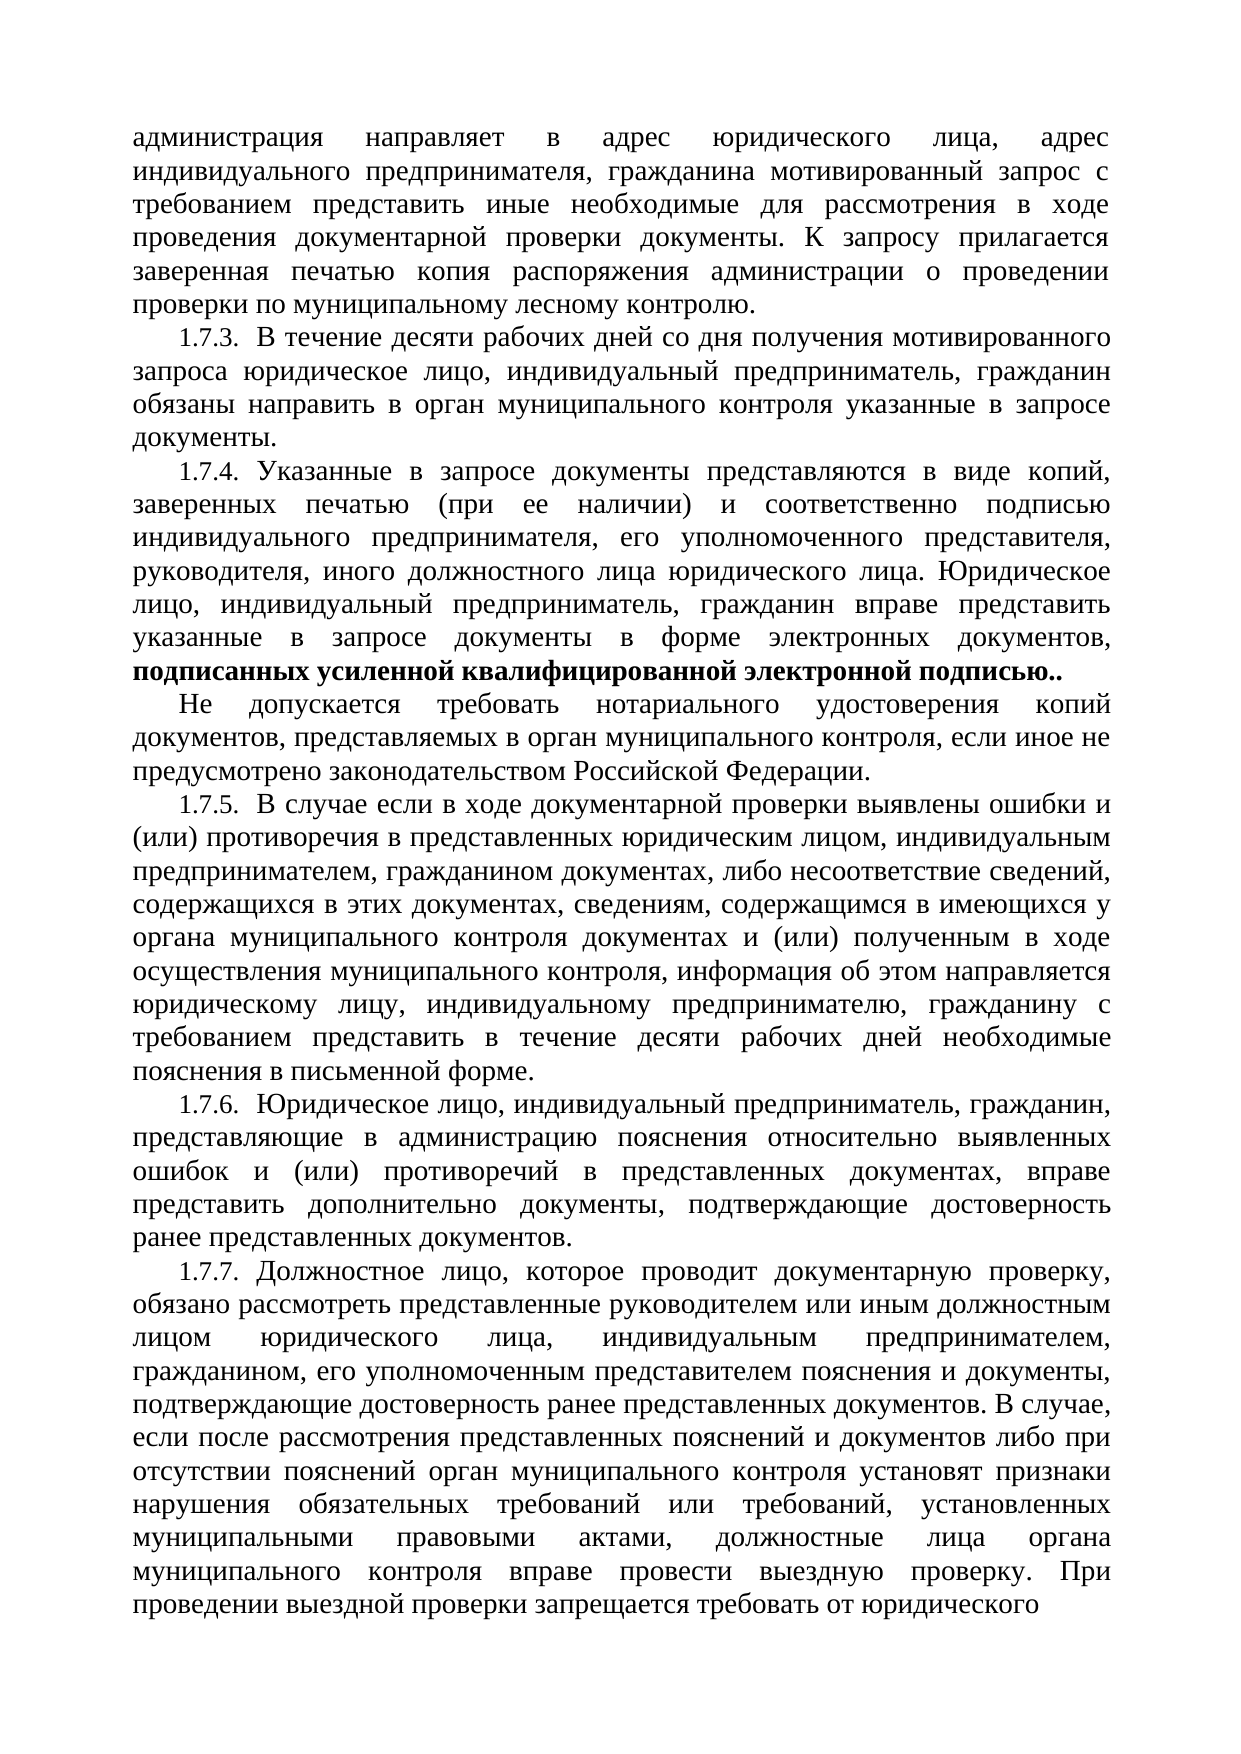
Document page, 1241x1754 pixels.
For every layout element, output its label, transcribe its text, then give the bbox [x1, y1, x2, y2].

list Юридическое лицо, индивидуальный предприниматель, гражданин, представляющие в администрацию пояснения относительно выявленных ошибок и (или) противоречий в представленных документах, вправе представить дополнительно документы, подтверждающие достоверность ранее представленных документов. [132, 1087, 1112, 1253]
list Должностное лицо, которое проводит документарную проверку, обязано рассмотреть представленные руководителем или иным должностным лицом юридического лица, индивидуальным предпринимателем, гражданином, его уполномоченным представителем пояснения и документы, подтверждающие достоверность ранее представленных документов. В случае, если после рассмотрения представленных пояснений и документов либо при отсутствии пояснений орган муниципального контроля установят признаки нарушения обязательных требований или требований, установленных муниципальными правовыми актами, должностные лица органа муниципального контроля вправе провести выездную проверку. При проведении выездной проверки запрещается требовать от юридического [132, 1253, 1112, 1620]
list В случае если в ходе документарной проверки выявлены ошибки и (или) противоречия в представленных юридическим лицом, индивидуальным предпринимателем, гражданином документах, либо несоответствие сведений, содержащихся в этих документах, сведениям, содержащимся в имеющихся у органа муниципального контроля документах и (или) полученным в ходе осуществления муниципального контроля, информация об этом направляется юридическому лицу, индивидуальному предпринимателю, гражданину с требованием представить в течение десяти рабочих дней необходимые пояснения в письменной форме. [132, 787, 1112, 1087]
text Не допускается требовать нотариального удостоверения копий документов, представляемых в орган муниципального контроля, если иное не предусмотрено законодательством Российской Федерации. [132, 687, 1112, 787]
text администрация направляет в адрес юридического лица, адрес индивидуального предпринимателя, гражданина мотивированный запрос с требованием представить иные необходимые для рассмотрения в ходе проведения документарной проверки документы. К запросу прилагается заверенная печатью копия распоряжения администрации о проведении проверки по муниципальному лесному контролю. [132, 120, 1110, 320]
list Указанные в запросе документы представляются в виде копий, заверенных печатью (при ее наличии) и соответственно подписью индивидуального предпринимателя, его уполномоченного представителя, руководителя, иного должностного лица юридического лица. Юридическое лицо, индивидуальный предприниматель, гражданин вправе представить указанные в запросе документы в форме электронных документов, подписанных усиленной квалифицированной электронной подписью.. [132, 453, 1112, 687]
list В течение десяти рабочих дней со дня получения мотивированного запроса юридическое лицо, индивидуальный предприниматель, гражданин обязаны направить в орган муниципального контроля указанные в запросе документы. [132, 320, 1112, 453]
